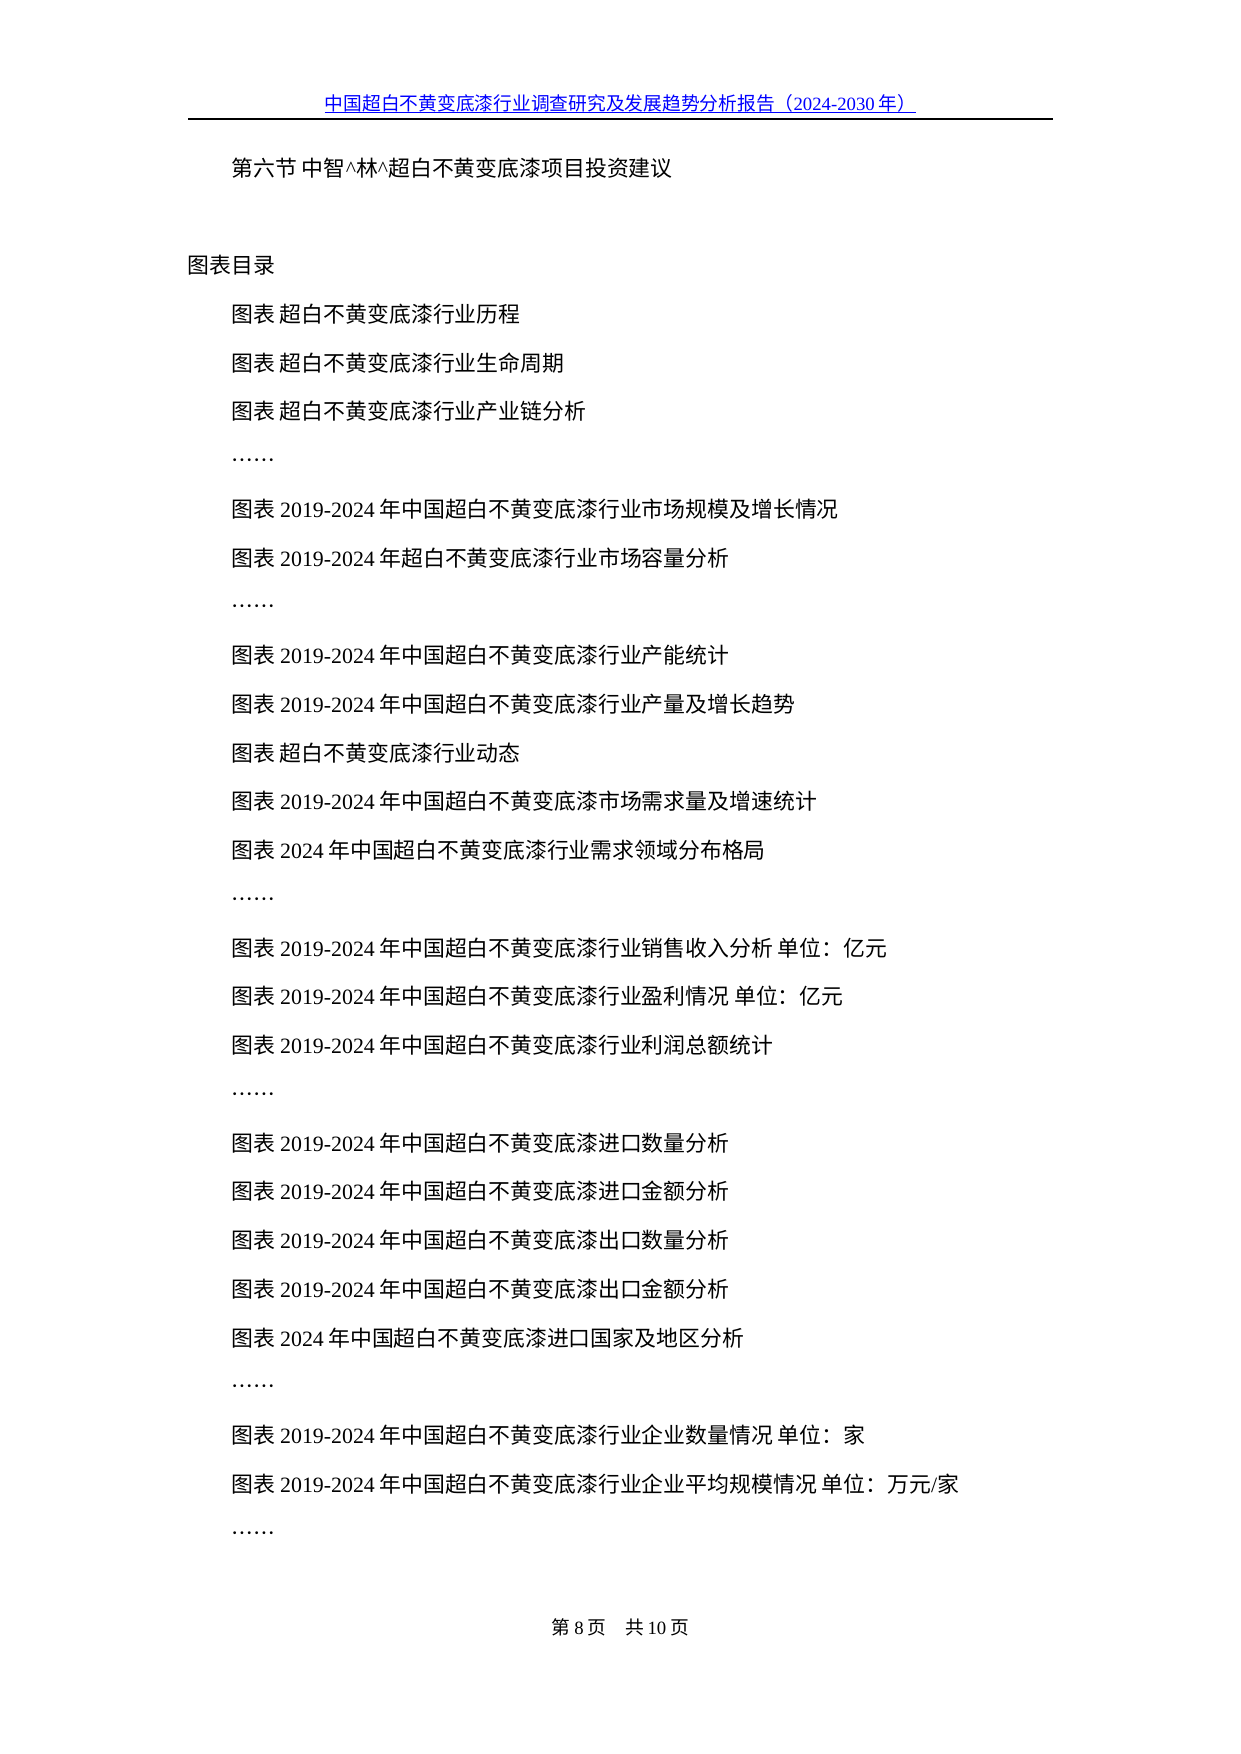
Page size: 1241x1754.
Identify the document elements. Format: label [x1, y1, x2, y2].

text [187, 150, 1053, 1548]
